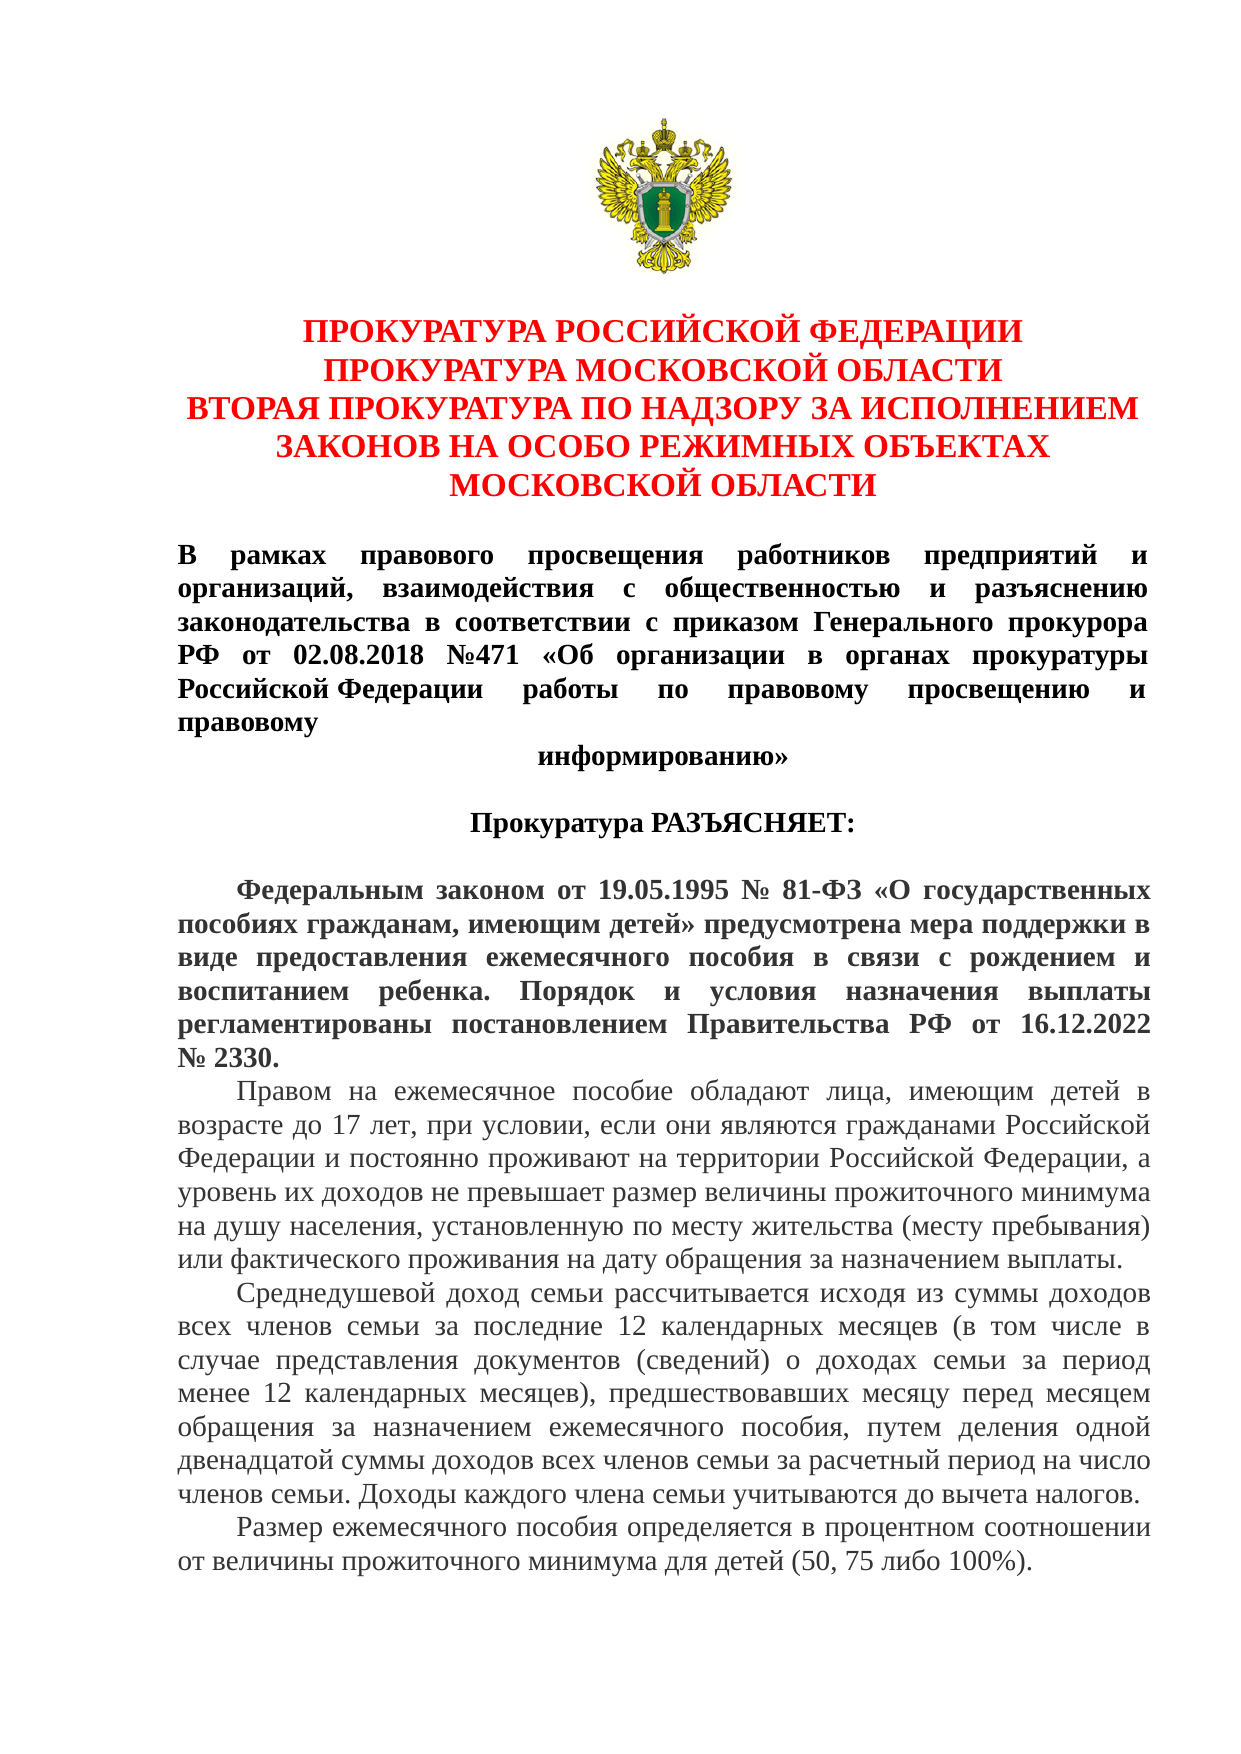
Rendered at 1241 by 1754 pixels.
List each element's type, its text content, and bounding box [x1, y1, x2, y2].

picture [584, 118, 742, 274]
text Федеральным законом от 19.05.1995 № 81-ФЗ «О государственных пособиях гражданам, имеющим детей» предусмотрена мера поддержки в виде предоставления ежемесячного пособия в связи с рождением и воспитанием ребенка. Порядок и условия назначения выплаты регламентированы постановлением Правительства РФ от 16.12.2022 № 2330. [177, 872, 1152, 1073]
text МОСКОВСКОЙ ОБЛАСТИ [177, 465, 1149, 503]
text информированию» [177, 738, 1149, 772]
text Прокуратура РАЗЪЯСНЯЕТ: [177, 805, 1149, 839]
text Размер ежемесячного пособия определяется в процентном соотношении от величины прожиточного минимума для детей (50, 75 либо 100%). [177, 1509, 1152, 1577]
text ПРОКУРАТУРА РОССИЙСКОЙ ФЕДЕРАЦИИ [177, 312, 1149, 350]
text В рамках правового просвещения работников предприятий и организаций, взаимодействия с общественностью и разъяснению законодательства в соответствии с приказом Генерального прокурора РФ от 02.08.2018 №471 «Об организации в органах прокуратуры Российской Федерации работы по правовому просвещению и правовому [177, 537, 1149, 738]
text ПРОКУРАТУРА МОСКОВСКОЙ ОБЛАСТИ [177, 350, 1149, 388]
text Правом на ежемесячное пособие обладают лица, имеющим детей в возрасте до 17 лет, при условии, если они являются гражданами Российской Федерации и постоянно проживают на территории Российской Федерации, а уровень их доходов не превышает размер величины прожиточного минимума на душу населения, установленную по месту жительства (месту пребывания) или фактического проживания на дату обращения за назначением выплаты. [177, 1073, 1152, 1275]
text ВТОРАЯ ПРОКУРАТУРА ПО НАДЗОРУ ЗА ИСПОЛНЕНИЕМ ЗАКОНОВ НА ОСОБО РЕЖИМНЫХ ОБЪЕКТАХ [177, 388, 1149, 465]
text Среднедушевой доход семьи рассчитывается исходя из суммы доходов всех членов семьи за последние 12 календарных месяцев (в том числе в случае представления документов (сведений) о доходах семьи за период менее 12 календарных месяцев), предшествовавших месяцу перед месяцем обращения за назначением ежемесячного пособия, путем деления одной двенадцатой суммы доходов всех членов семьи за расчетный период на число членов семьи. Доходы каждого члена семьи учитываются до вычета налогов. [177, 1275, 1152, 1509]
